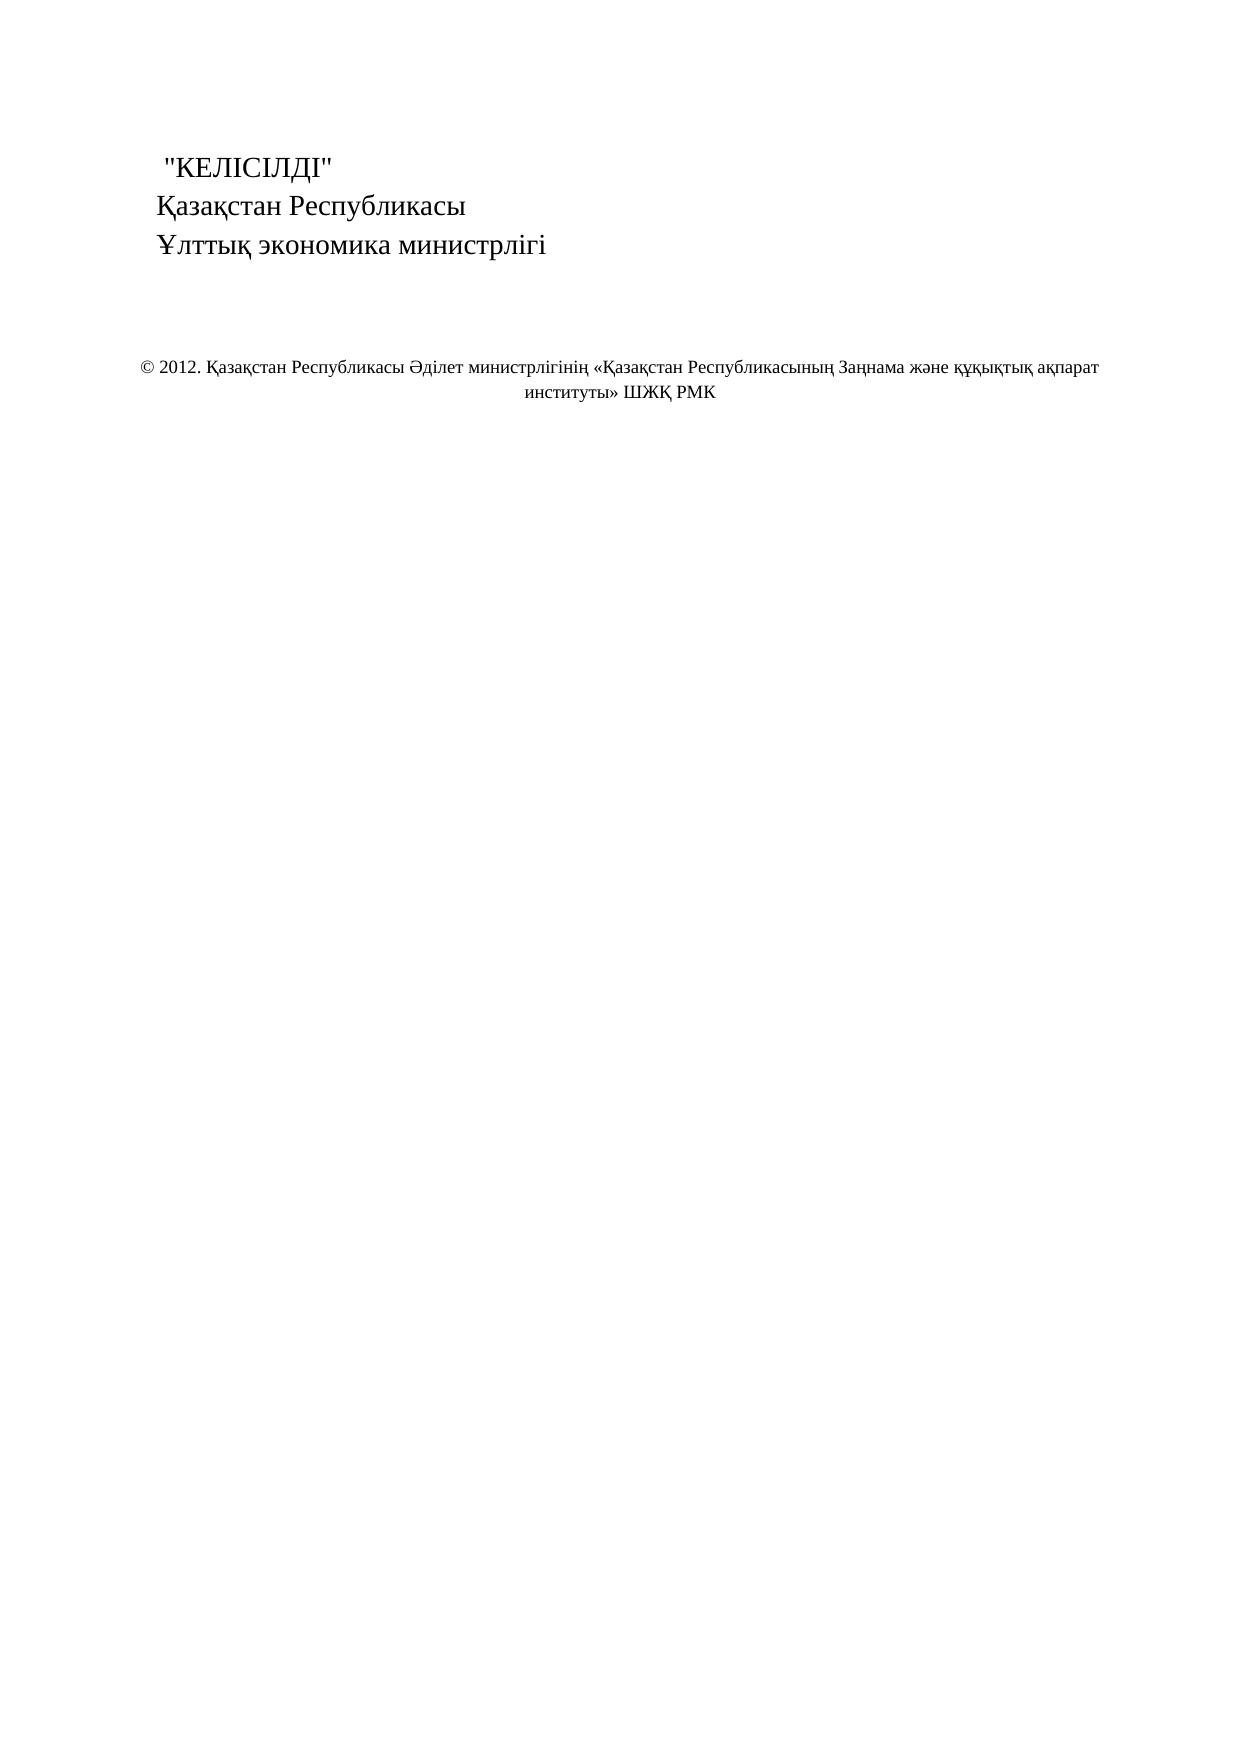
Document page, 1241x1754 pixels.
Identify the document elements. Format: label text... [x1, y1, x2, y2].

text © 2012. Қазақстан Республикасы Әділет министрлігінің «Қазақстан Республикасының Заңнама және құқықтық ақпарат институты» ШЖҚ РМК [112, 356, 1128, 403]
text Қазақстан Республикасы [112, 188, 1128, 222]
text "КЕЛІСІЛДІ" [112, 150, 1128, 183]
text Ұлттық экономика министрлігі [112, 227, 1128, 261]
